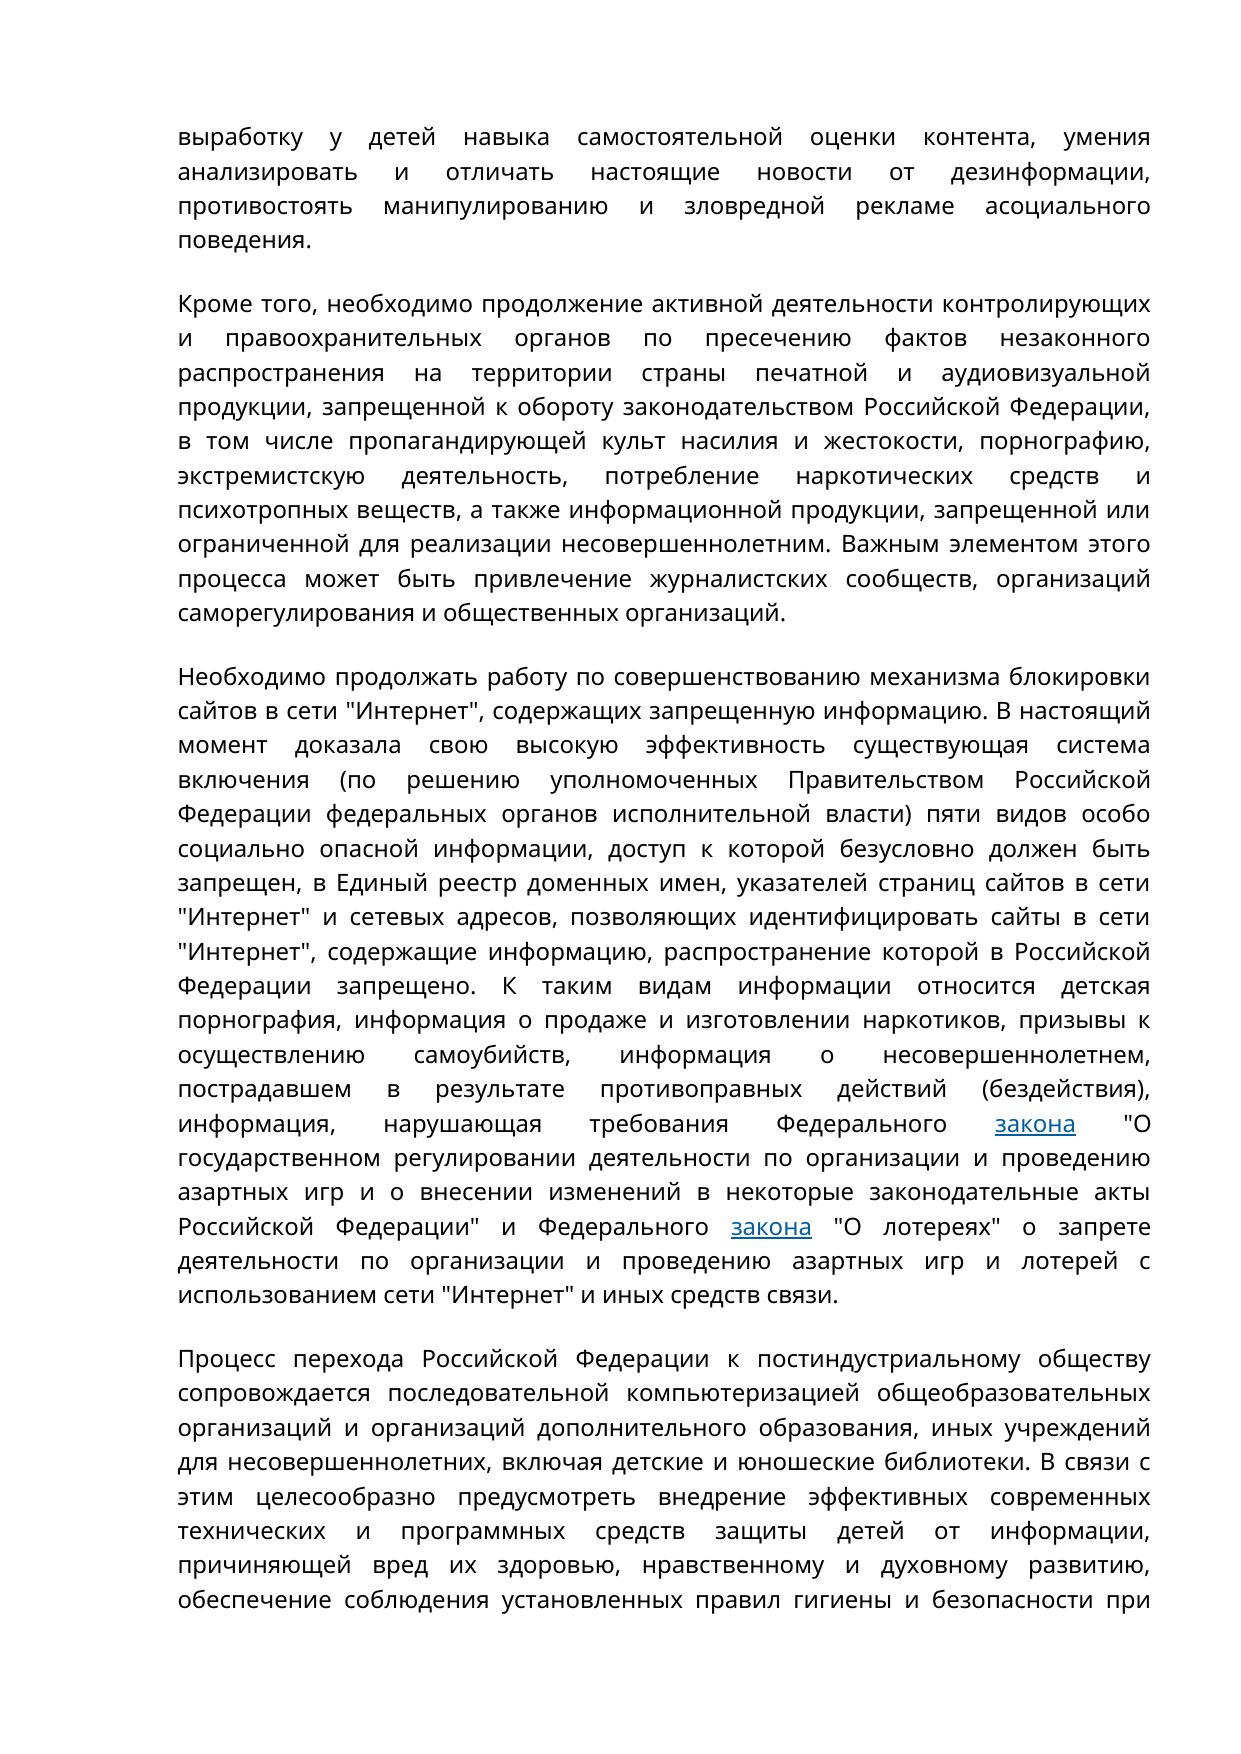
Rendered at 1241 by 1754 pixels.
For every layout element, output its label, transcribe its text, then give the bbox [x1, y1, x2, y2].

text Кроме того, необходимо продолжение активной деятельности контролирующих и правоохранительных органов по пресечению фактов незаконного распространения на территории страны печатной и аудиовизуальной продукции, запрещенной к обороту законодательством Российской Федерации, в том числе пропагандирующей культ насилия и жестокости, порнографию, экстремистскую деятельность, потребление наркотических средств и психотропных веществ, а также информационной продукции, запрещенной или ограниченной для реализации несовершеннолетним. Важным элементом этого процесса может быть привлечение журналистских сообществ, организаций саморегулирования и общественных организаций. [177, 285, 1152, 628]
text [177, 118, 1152, 256]
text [177, 1340, 1152, 1615]
text Необходимо продолжать работу по совершенствованию механизма блокировки сайтов в сети "Интернет", содержащих запрещенную информацию. В настоящий момент доказала свою высокую эффективность существующая система включения (по решению уполномоченных Правительством Российской Федерации федеральных органов исполнительной власти) пяти видов особо социально опасной информации, доступ к которой безусловно должен быть запрещен, в Единый реестр доменных имен, указателей страниц сайтов в сети "Интернет" и сетевых адресов, позволяющих идентифицировать сайты в сети "Интернет", содержащие информацию, распространение которой в Российской Федерации запрещено. К таким видам информации относится детская порнография, информация о продаже и изготовлении наркотиков, призывы к осуществлению самоубийств, информация о несовершеннолетнем, пострадавшем в результате противоправных действий (бездействия), информация, нарушающая требования Федерального закона "О государственном регулировании деятельности по организации и проведению азартных игр и о внесении изменений в некоторые законодательные акты Российской Федерации" и Федерального закона "О лотереях" о запрете деятельности по организации и проведению азартных игр и лотерей с использованием сети "Интернет" и иных средств связи. [177, 658, 1152, 1311]
